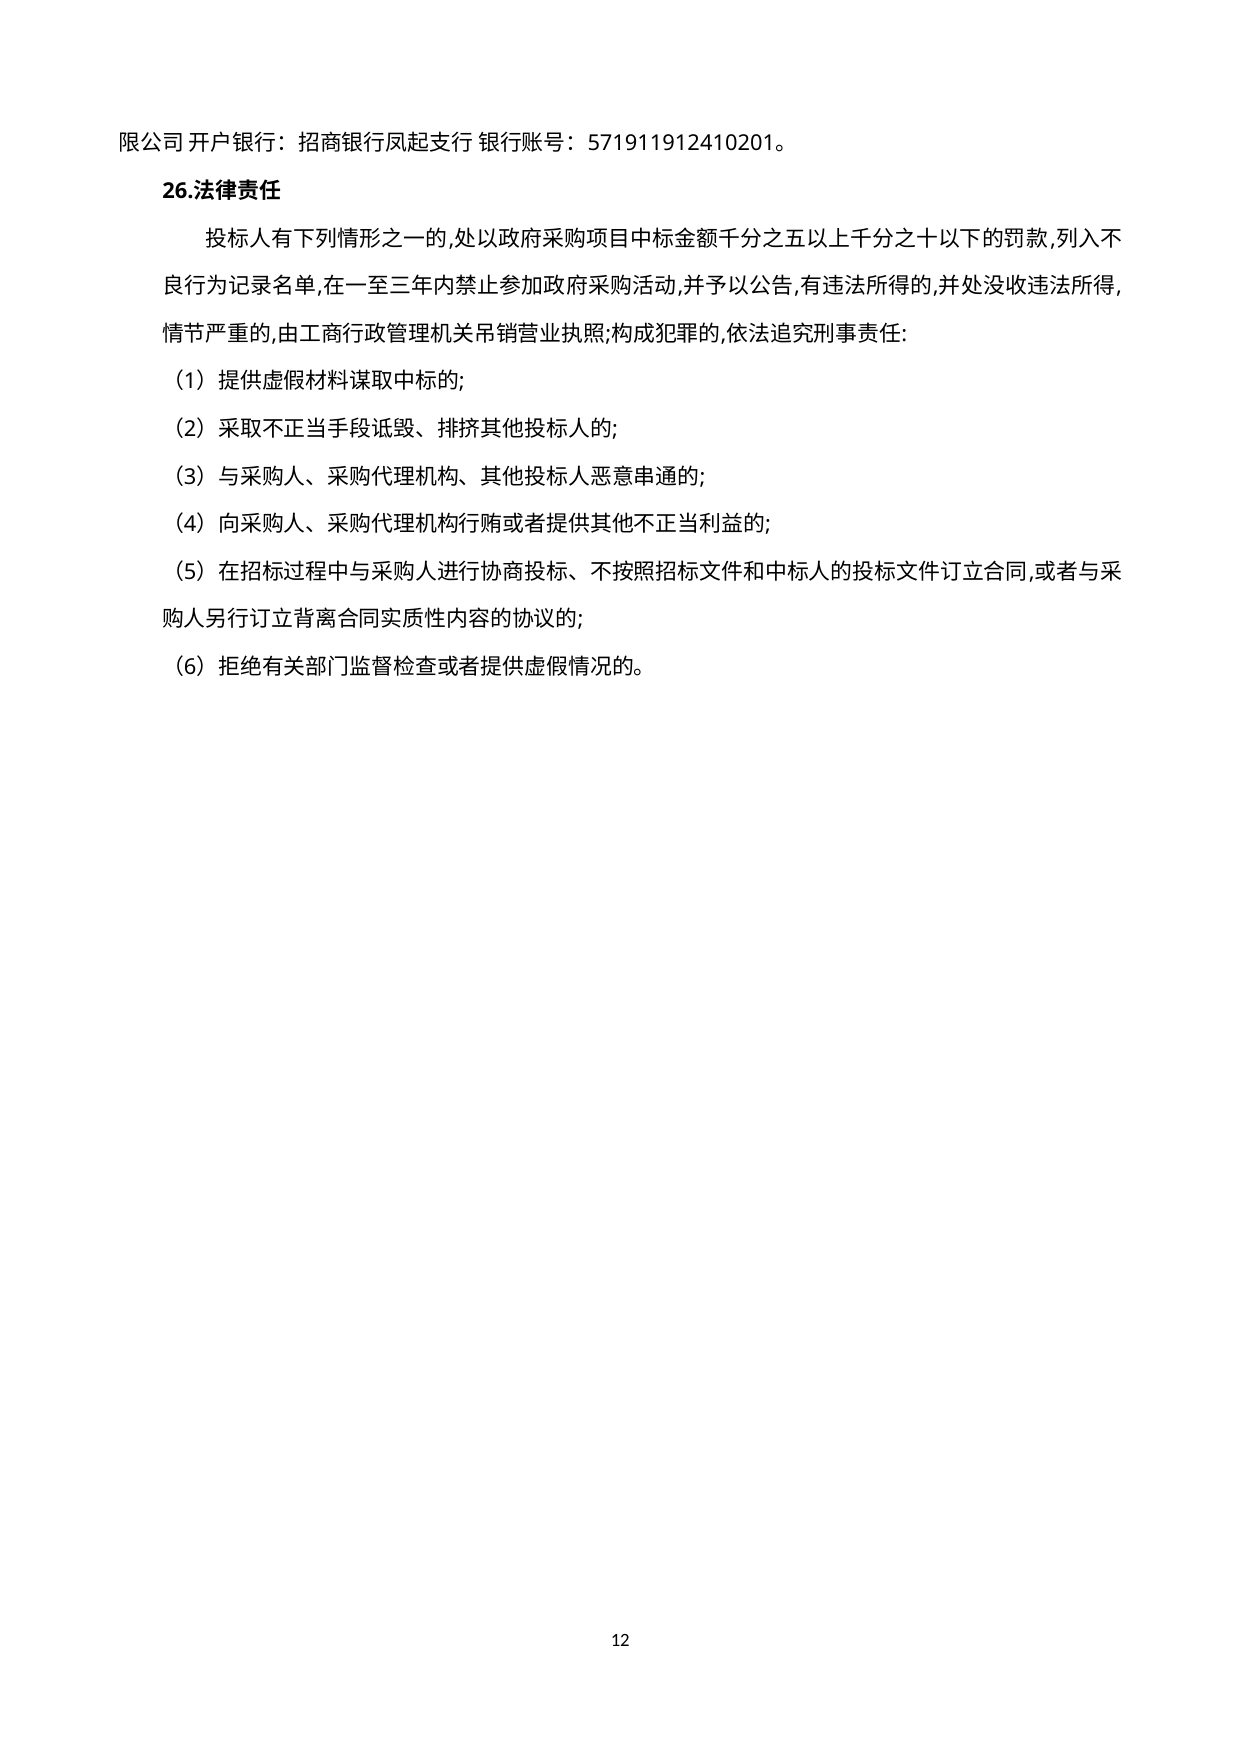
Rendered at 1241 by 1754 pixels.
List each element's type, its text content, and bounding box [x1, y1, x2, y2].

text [118, 125, 1122, 157]
text （6）拒绝有关部门监督检查或者提供虚假情况的。 [162, 649, 1122, 681]
text 投标人有下列情形之一的,处以政府采购项目中标金额千分之五以上千分之十以下的罚款,列入不良行为记录名单,在一至三年内禁止参加政府采购活动,并予以公告,有违法所得的,并处没收违法所得,情节严重的,由工商行政管理机关吊销营业执照;构成犯罪的,依法追究刑事责任: [162, 221, 1122, 348]
text （1）提供虚假材料谋取中标的; [118, 363, 1122, 395]
text （5）在招标过程中与采购人进行协商投标、不按照招标文件和中标人的投标文件订立合同,或者与采购人另行订立背离合同实质性内容的协议的; [162, 554, 1122, 633]
text （4）向采购人、采购代理机构行贿或者提供其他不正当利益的; [162, 506, 1122, 538]
text 26.法律责任 [118, 173, 1122, 205]
text （2）采取不正当手段诋毁、排挤其他投标人的; [162, 411, 1122, 443]
text （3）与采购人、采购代理机构、其他投标人恶意串通的; [162, 459, 1122, 490]
